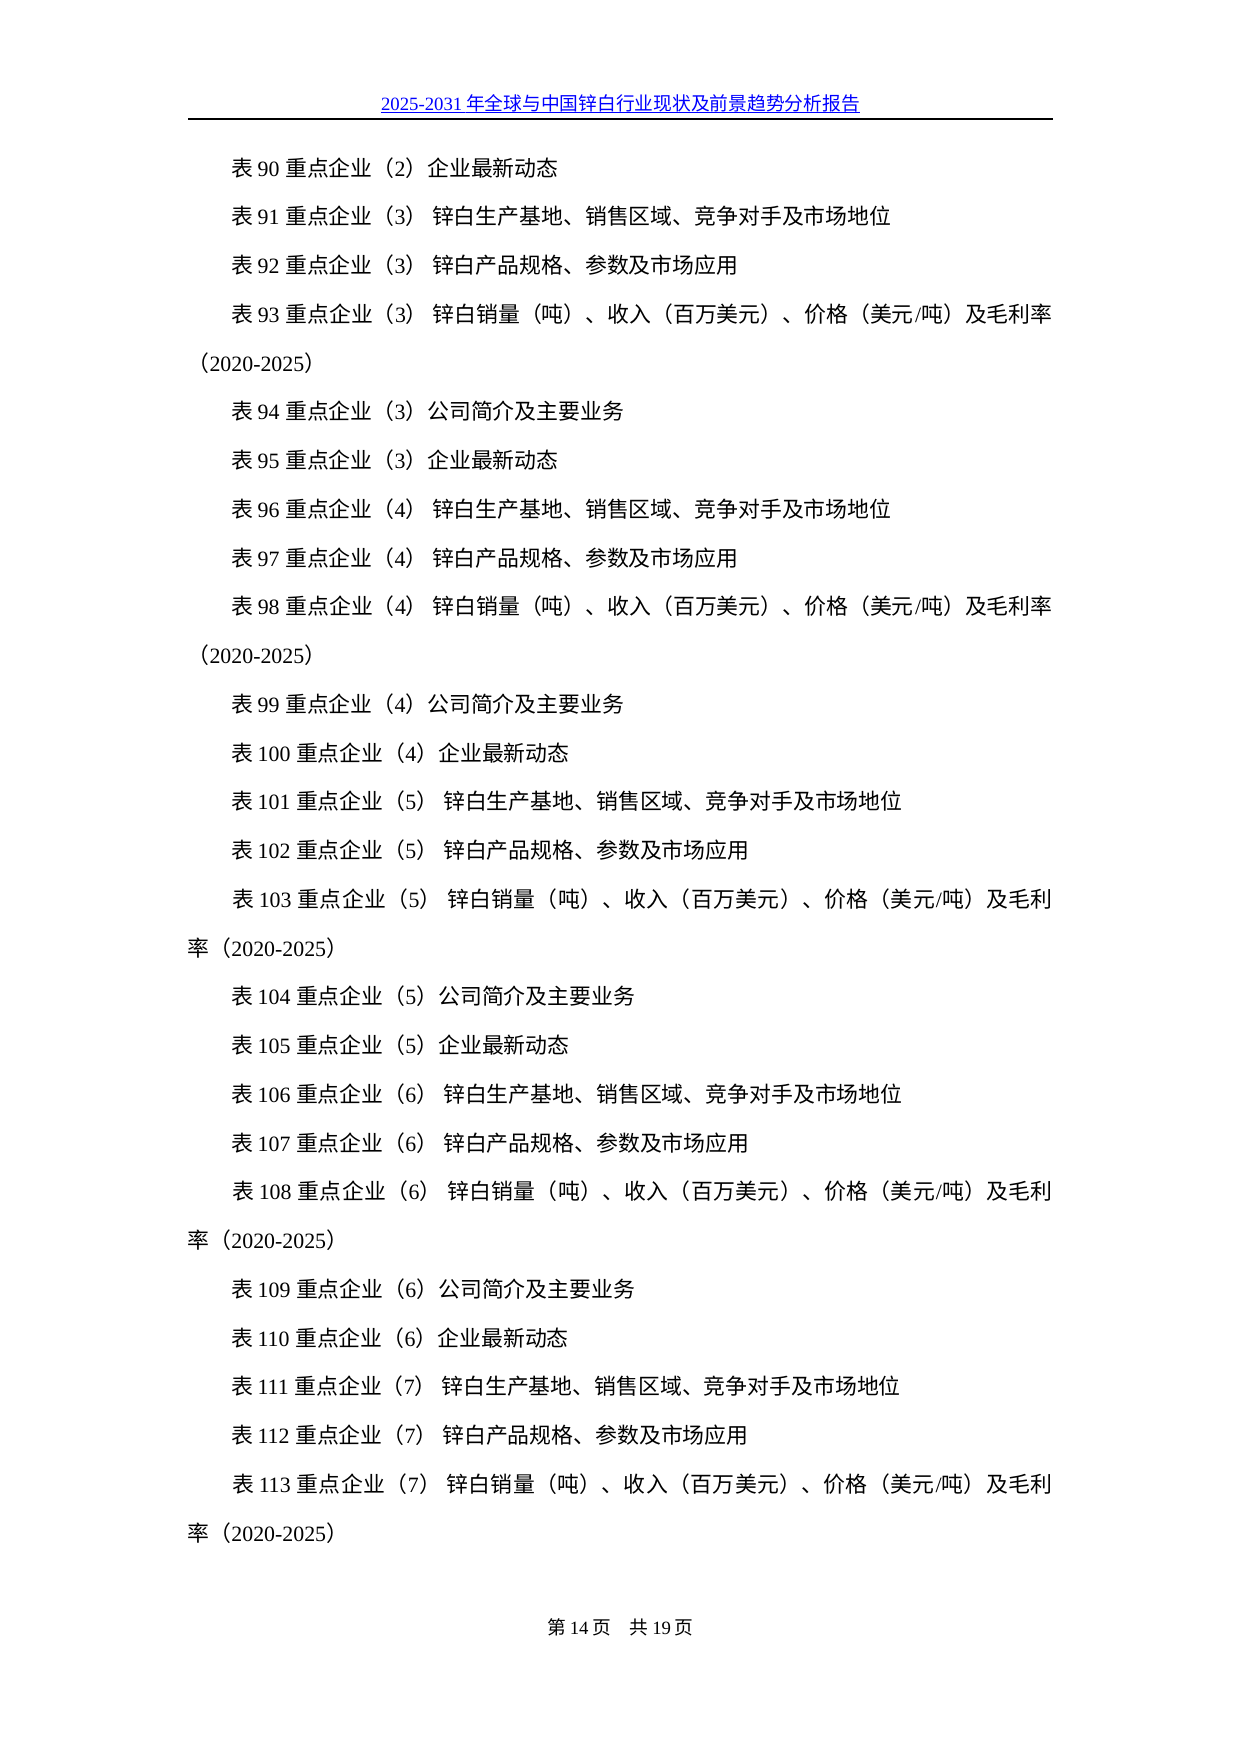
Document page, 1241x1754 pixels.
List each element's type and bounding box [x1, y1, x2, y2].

text [187, 150, 1053, 1548]
